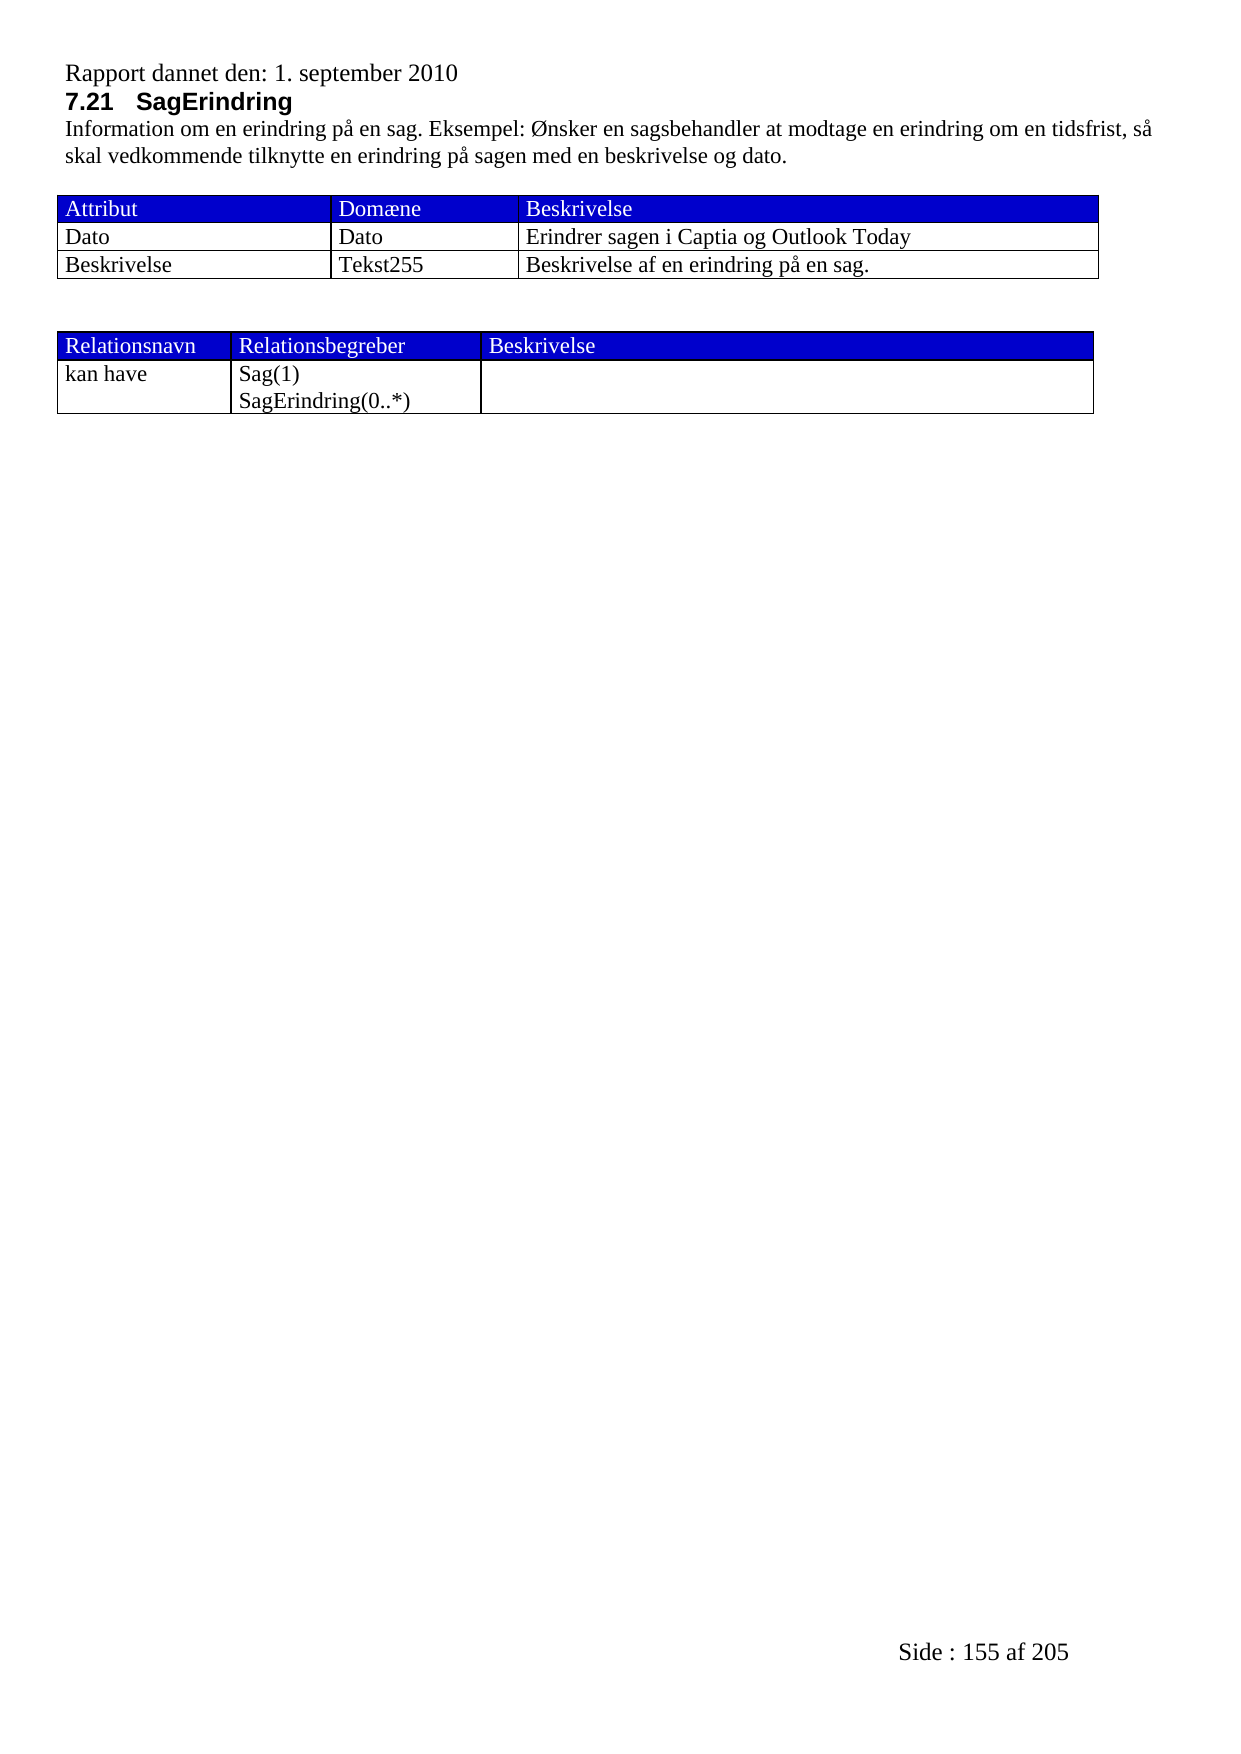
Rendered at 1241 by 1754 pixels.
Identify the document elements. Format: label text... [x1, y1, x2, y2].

subtitle SagErindring [65, 87, 1181, 115]
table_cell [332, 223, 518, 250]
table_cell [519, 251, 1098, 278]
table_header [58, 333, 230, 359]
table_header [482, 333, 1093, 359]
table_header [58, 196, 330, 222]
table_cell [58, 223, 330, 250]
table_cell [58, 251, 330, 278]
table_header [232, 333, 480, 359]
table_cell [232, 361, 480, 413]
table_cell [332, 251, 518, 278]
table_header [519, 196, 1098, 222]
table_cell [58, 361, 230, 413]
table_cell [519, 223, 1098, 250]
text Information om en erindring på en sag. Eksempel: Ønsker en sagsbehandler at modtage en erindring om en tidsfrist, så skal vedkommende tilknytte en erindring på sagen med en beskrivelse og dato. [65, 115, 1181, 168]
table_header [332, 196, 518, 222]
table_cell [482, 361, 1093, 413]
